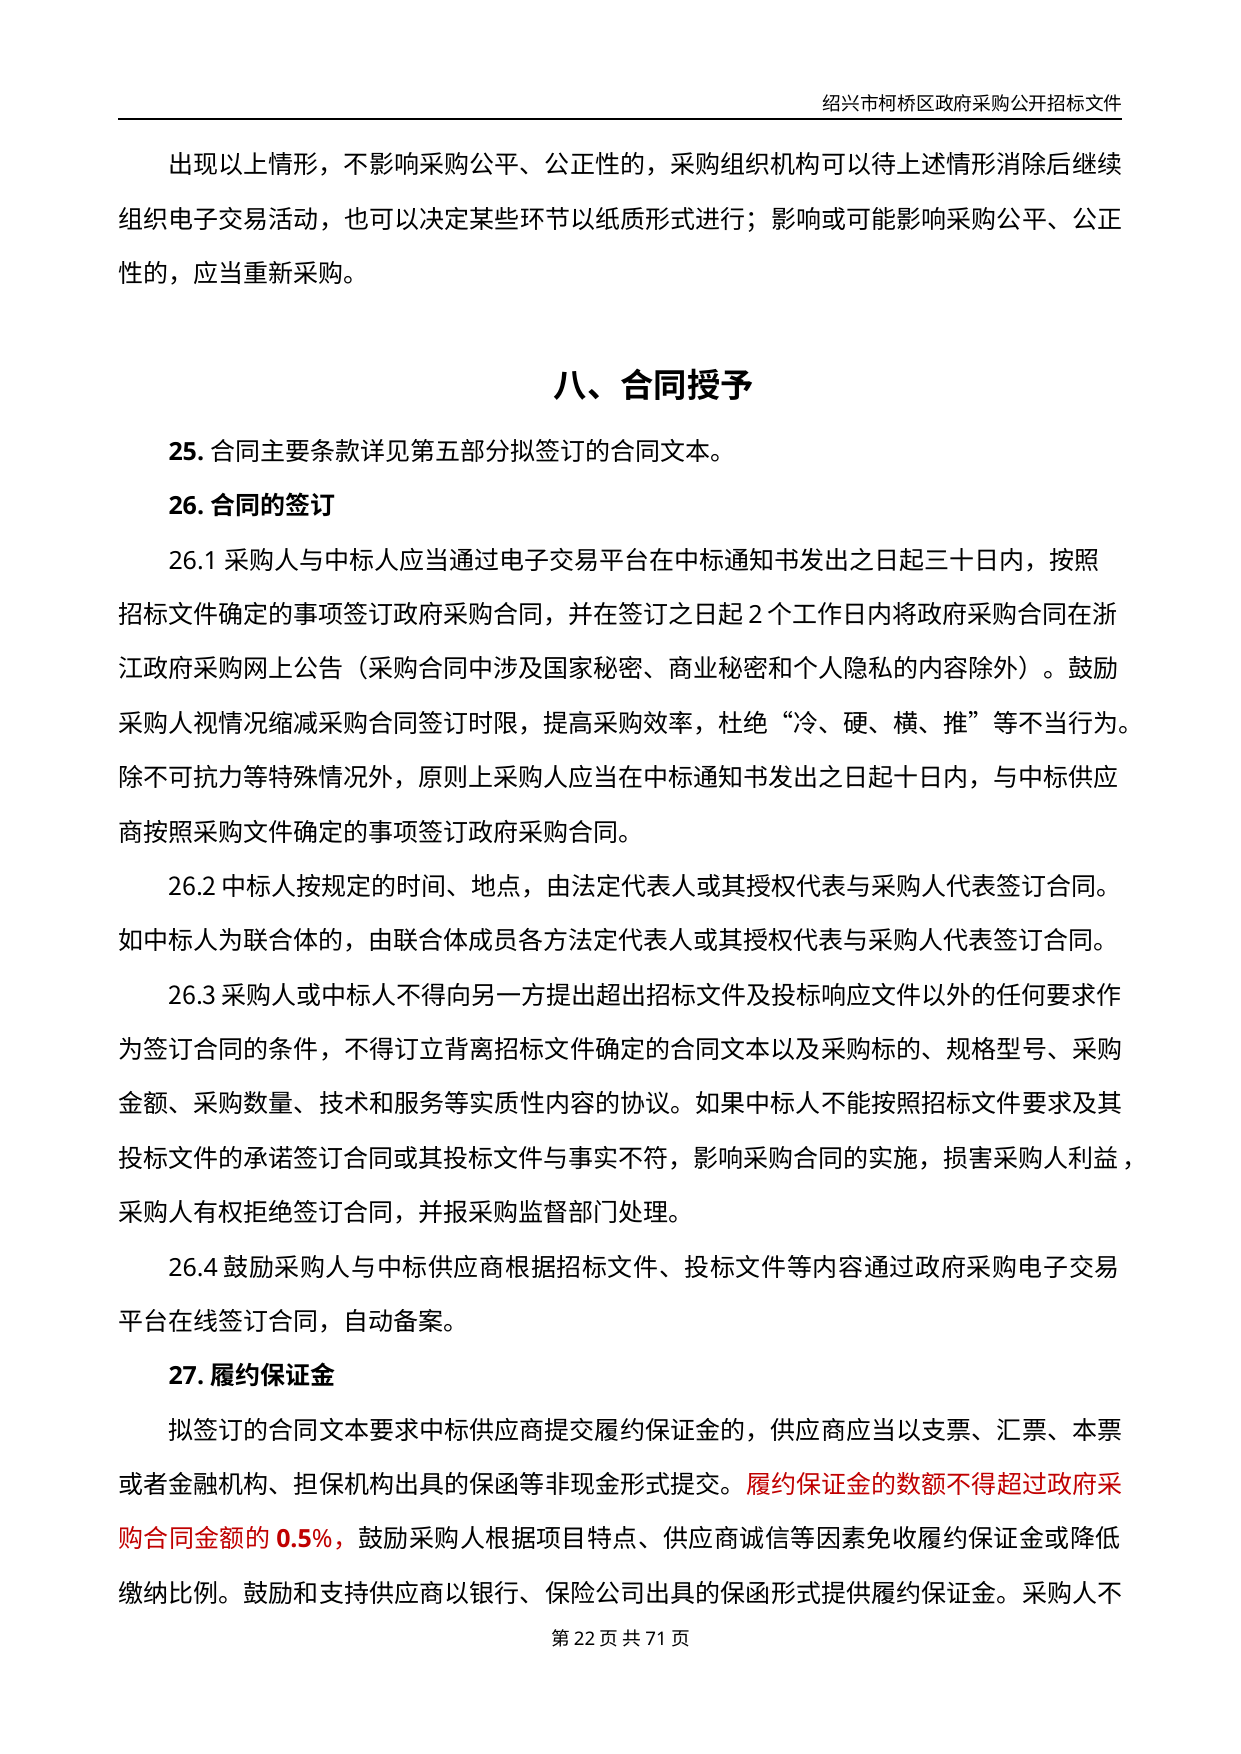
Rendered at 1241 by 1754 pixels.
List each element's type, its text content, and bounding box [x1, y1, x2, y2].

text 26.3采购人或中标人不得向另一方提出超出招标文件及投标响应文件以外的任何要求作为签订合同的条件，不得订立背离招标文件确定的合同文本以及采购标的、规格型号、采购金额、采购数量、技术和服务等实质性内容的协议。如果中标人不能按照招标文件要求及其投标文件的承诺签订合同或其投标文件与事实不符，影响采购合同的实施，损害采购人利益，采购人有权拒绝签订合同，并报采购监督部门处理。 [118, 975, 1122, 1229]
text 26.4鼓励采购人与中标供应商根据招标文件、投标文件等内容通过政府采购电子交易平台在线签订合同，自动备案。 [118, 1247, 1122, 1338]
text 25. 合同主要条款详见第五部分拟签订的合同文本。 [118, 431, 1122, 468]
text 26. 合同的签订 [118, 486, 1122, 522]
text 出现以上情形，不影响采购公平、公正性的，采购组织机构可以待上述情形消除后继续组织电子交易活动，也可以决定某些环节以纸质形式进行；影响或可能影响采购公平、公正性的，应当重新采购。 [118, 145, 1122, 290]
text 26.2中标人按规定的时间、地点，由法定代表人或其授权代表与采购人代表签订合同。如中标人为联合体的，由联合体成员各方法定代表人或其授权代表与采购人代表签订合同。 [118, 866, 1122, 957]
text 26.1 采购人与中标人应当通过电子交易平台在中标通知书发出之日起三十日内，按照招标文件确定的事项签订政府采购合同，并在签订之日起2个工作日内将政府采购合同在浙江政府采购网上公告（采购合同中涉及国家秘密、商业秘密和个人隐私的内容除外）。鼓励采购人视情况缩减采购合同签订时限，提高采购效率，杜绝“冷、硬、横、推”等不当行为。除不可抗力等特殊情况外，原则上采购人应当在中标通知书发出之日起十日内，与中标供应商按照采购文件确定的事项签订政府采购合同。 [118, 540, 1122, 848]
text 八、合同授予 [118, 359, 1122, 407]
text 27. 履约保证金 [118, 1356, 1122, 1392]
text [118, 1410, 1122, 1609]
